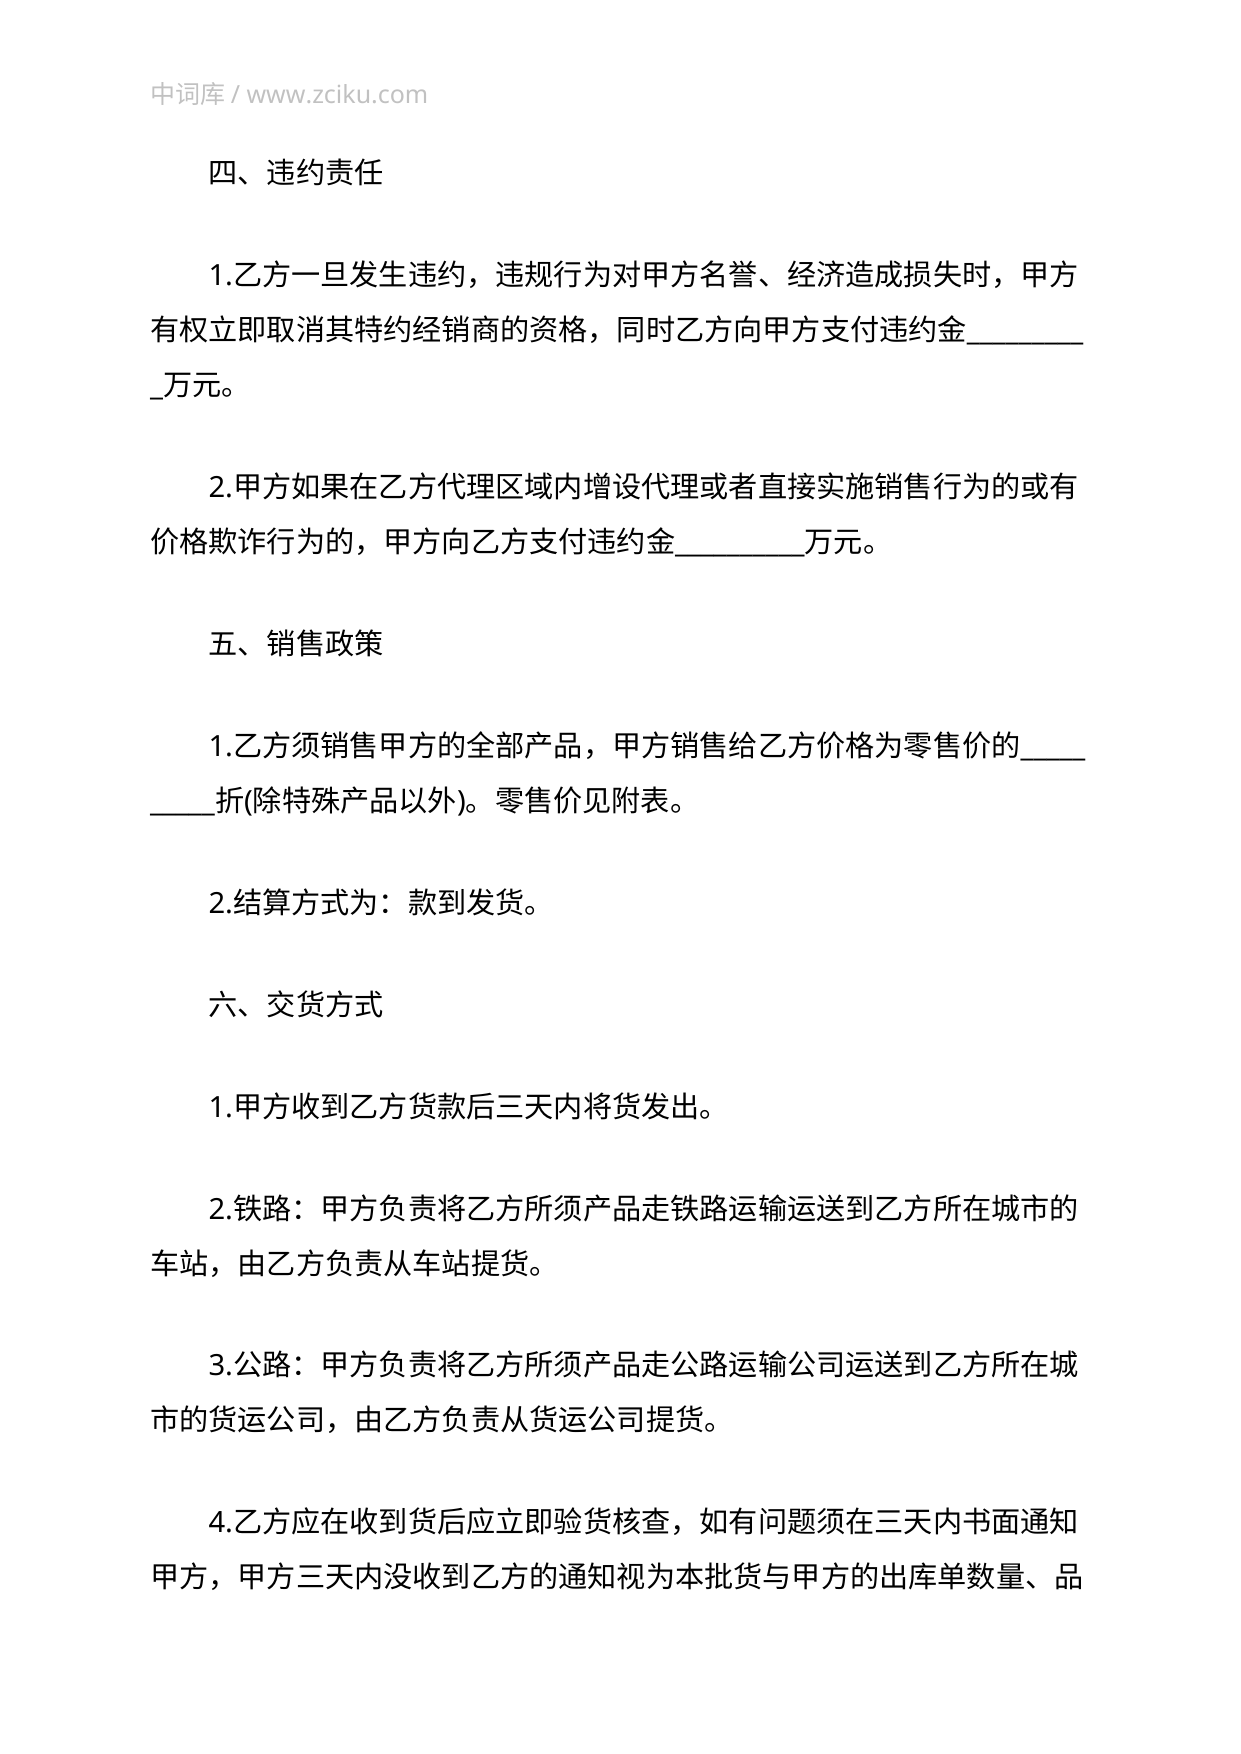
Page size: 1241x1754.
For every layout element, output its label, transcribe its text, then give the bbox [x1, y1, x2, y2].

text 3.公路：甲方负责将乙方所须产品走公路运输公司运送到乙方所在城市的货运公司，由乙方负责从货运公司提货。 [150, 1342, 1090, 1439]
text 四、违约责任 [150, 150, 1090, 192]
text 1.甲方收到乙方货款后三天内将货发出。 [150, 1083, 1090, 1126]
text 2.铁路：甲方负责将乙方所须产品走铁路运输运送到乙方所在城市的车站，由乙方负责从车站提货。 [150, 1185, 1090, 1282]
text 五、销售政策 [150, 621, 1090, 663]
text 1.乙方一旦发生违约，违规行为对甲方名誉、经济造成损失时，甲方有权立即取消其特约经销商的资格，同时乙方向甲方支付违约金__________万元。 [150, 252, 1090, 404]
text 2.甲方如果在乙方代理区域内增设代理或者直接实施销售行为的或有价格欺诈行为的，甲方向乙方支付违约金__________万元。 [150, 464, 1090, 561]
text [150, 1499, 1090, 1596]
text 2.结算方式为：款到发货。 [150, 879, 1090, 922]
text 1.乙方须销售甲方的全部产品，甲方销售给乙方价格为零售价的__________折(除特殊产品以外)。零售价见附表。 [150, 722, 1090, 820]
text 六、交货方式 [150, 981, 1090, 1024]
